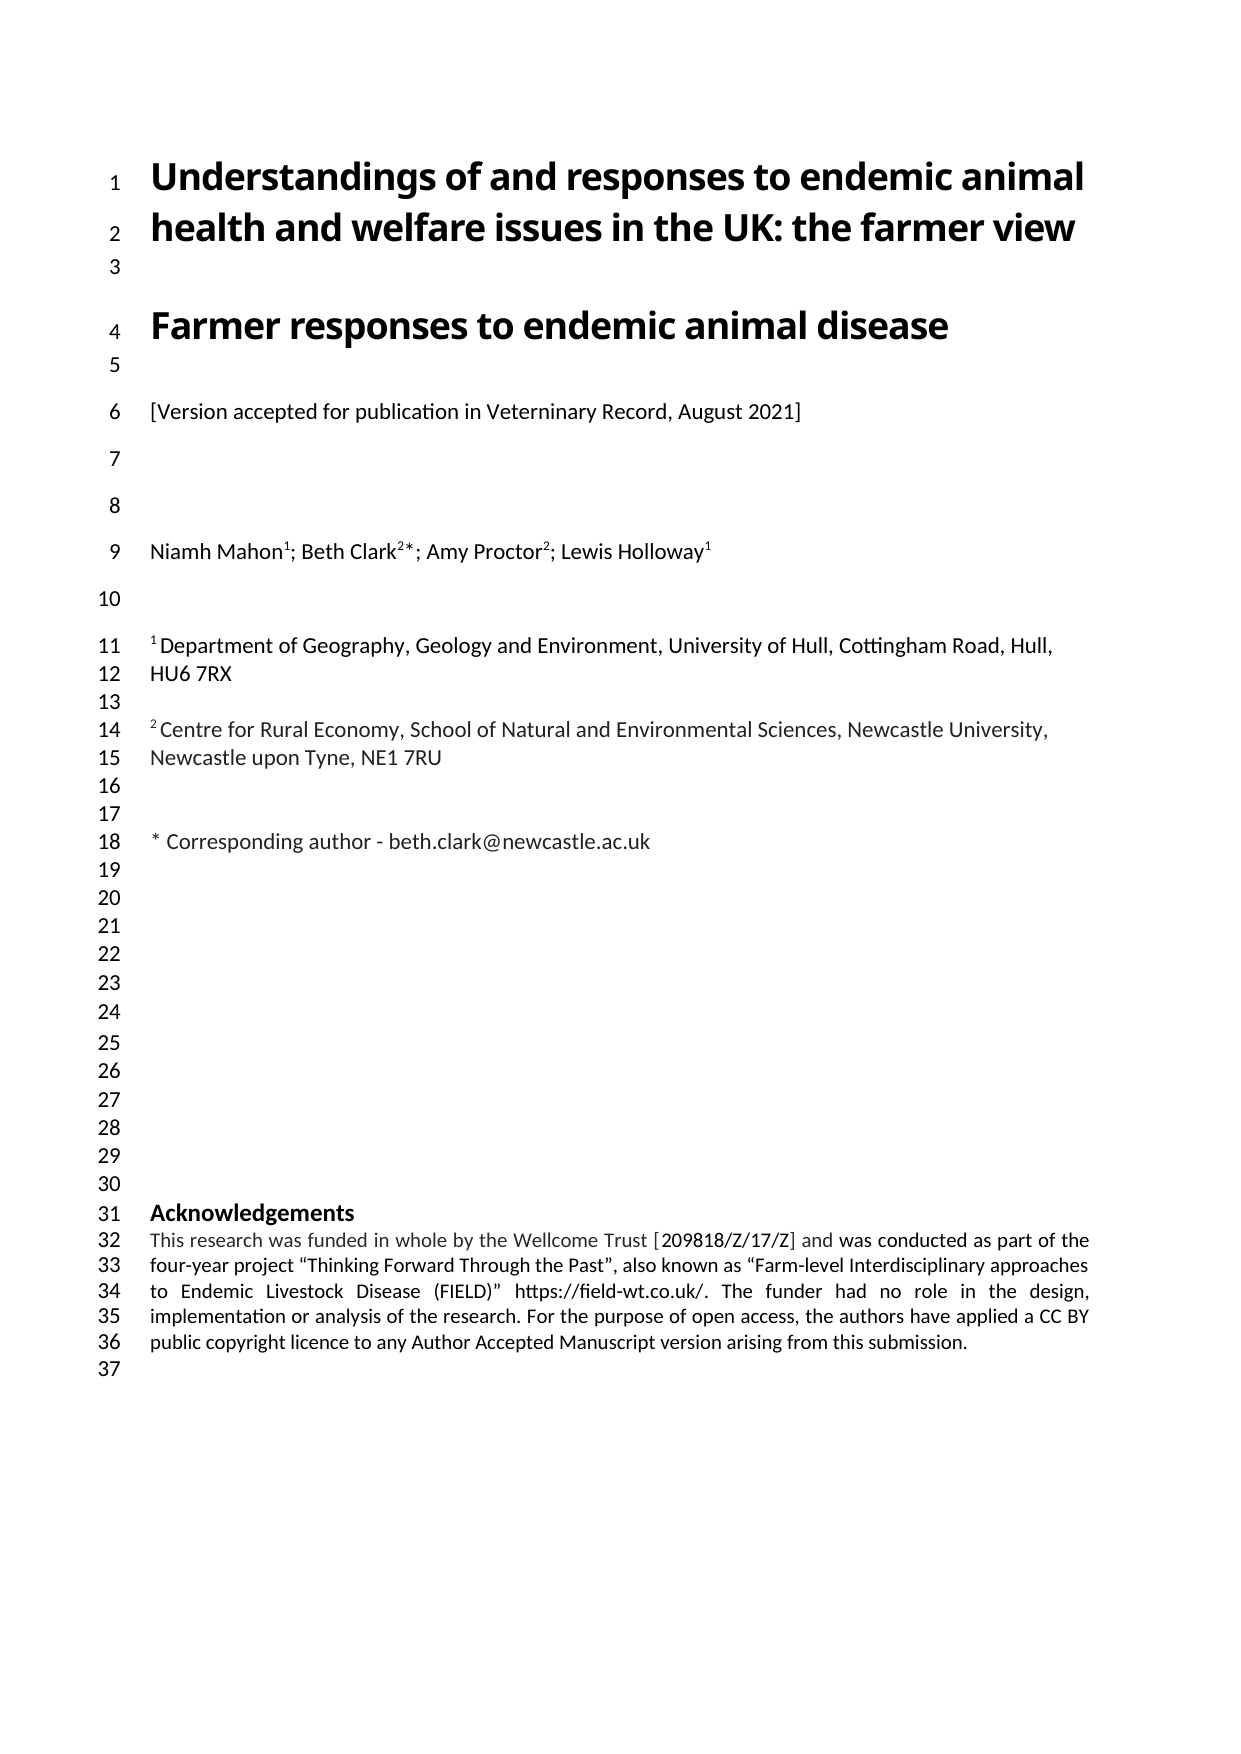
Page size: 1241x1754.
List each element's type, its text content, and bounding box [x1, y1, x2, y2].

text 1 Department of Geography, Geology and Environment, University of Hull, Cottingham Road, Hull, HU6 7RX [150, 631, 1090, 687]
text * Corresponding author - beth.clark@newcastle.ac.uk [150, 827, 1090, 855]
text This research was funded in whole by the Wellcome Trust [209818/Z/17/Z] and was conducted as part of the four-year project “Thinking Forward Through the Past”, also known as “Farm-level Interdisciplinary approaches to Endemic Livestock Disease (FIELD)” https://field-wt.co.uk/. The funder had no role in the design, implementation or analysis of the research. For the purpose of open access, the authors have applied a CC BY public copyright licence to any Author Accepted Manuscript version arising from this submission. [150, 1227, 1090, 1354]
text 2 Centre for Rural Economy, School of Natural and Environmental Sciences, Newcastle University, Newcastle upon Tyne, NE1 7RU [150, 715, 1090, 771]
text Acknowledgements [150, 1197, 1090, 1227]
text Niamh Mahon1; Beth Clark2*; Amy Proctor2; Lewis Holloway1 [150, 537, 1090, 566]
title Farmer responses to endemic animal disease [150, 299, 1090, 350]
text [Version accepted for publication in Veterninary Record, August 2021] [150, 397, 1090, 425]
title Understandings of and responses to endemic animal health and welfare issues in the UK: the farmer view [150, 150, 1090, 252]
